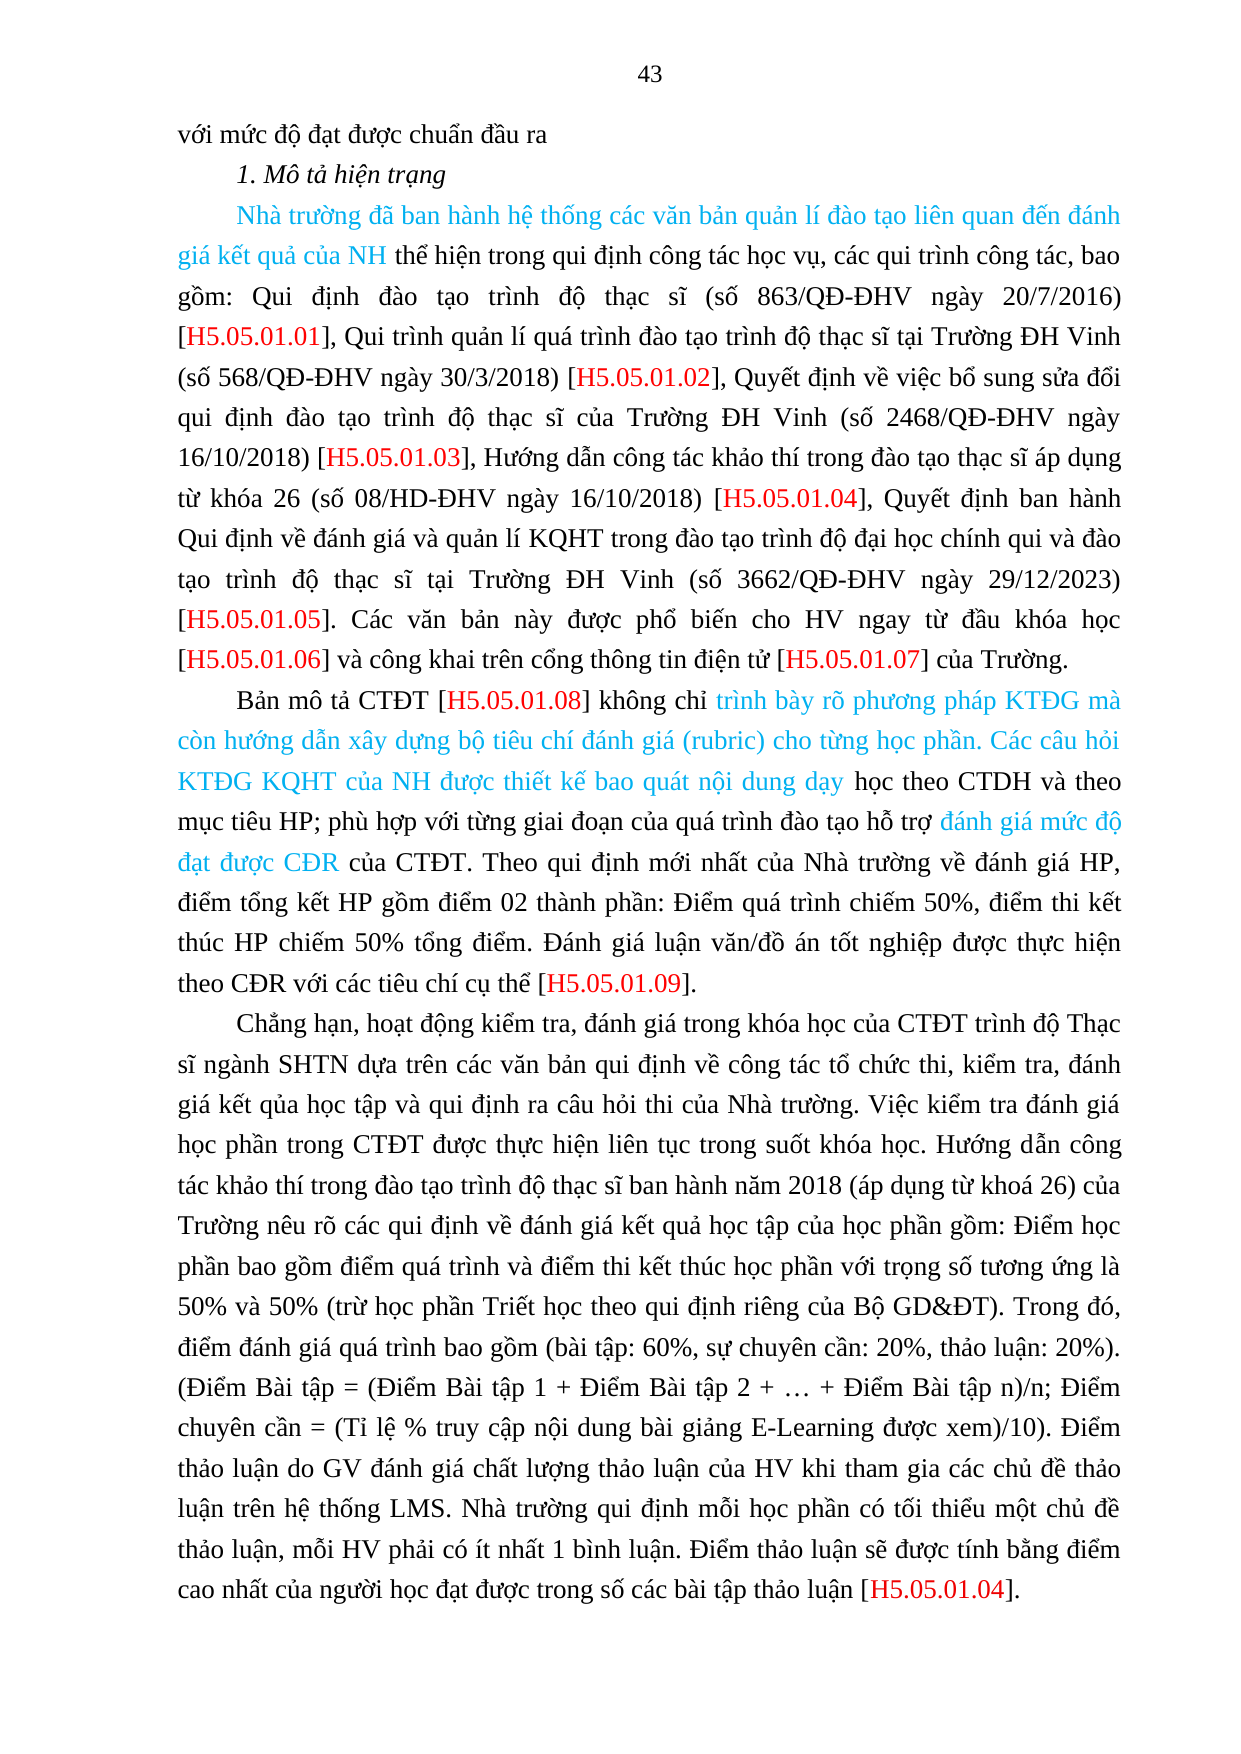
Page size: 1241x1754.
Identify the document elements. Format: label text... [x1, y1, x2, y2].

text Nhà trường đã ban hành hệ thống các văn bản quản lí đào tạo liên quan đến đánh giá kết quả của NH thể hiện trong qui định công tác học vụ, các qui trình công tác, bao gồm: Qui định đào tạo trình độ thạc sĩ (số 863/QĐ-ĐHV ngày 20/7/2016) [H5.05.01.01], Qui trình quản lí quá trình đào tạo trình độ thạc sĩ tại Trường ĐH Vinh (số 568/QĐ-ĐHV ngày 30/3/2018) [H5.05.01.02], Quyết định về việc bổ sung sửa đổi qui định đào tạo trình độ thạc sĩ của Trường ĐH Vinh (số 2468/QĐ-ĐHV ngày 16/10/2018) [H5.05.01.03], Hướng dẫn công tác khảo thí trong đào tạo thạc sĩ áp dụng từ khóa 26 (số 08/HD-ĐHV ngày 16/10/2018) [H5.05.01.04], Quyết định ban hành Qui định về đánh giá và quản lí KQHT trong đào tạo trình độ đại học chính qui và đào tạo trình độ thạc sĩ tại Trường ĐH Vinh (số 3662/QĐ-ĐHV ngày 29/12/2023) [H5.05.01.05]. Các văn bản này được phổ biến cho HV ngay từ đầu khóa học [H5.05.01.06] và công khai trên cổng thông tin điện tử [H5.05.01.07] của Trường. [177, 199, 1122, 675]
text 1. Mô tả hiện trạng [177, 158, 1122, 190]
text Bản mô tả CTĐT [H5.05.01.08] không chỉ trình bày rõ phương pháp KTĐG mà còn hướng dẫn xây dựng bộ tiêu chí đánh giá (rubric) cho từng học phần. Các câu hỏi KTĐG KQHT của NH được thiết kế bao quát nội dung dạy học theo CTDH và theo mục tiêu HP; phù hợp với từng giai đoạn của quá trình đào tạo hỗ trợ đánh giá mức độ đạt được CĐR của CTĐT. Theo qui định mới nhất của Nhà trường về đánh giá HP, điểm tổng kết HP gồm điểm 02 thành phần: Điểm quá trình chiếm 50%, điểm thi kết thúc HP chiếm 50% tổng điểm. Đánh giá luận văn/đồ án tốt nghiệp được thực hiện theo CĐR với các tiêu chí cụ thể [H5.05.01.09]. [177, 684, 1122, 998]
text Chẳng hạn, hoạt động kiểm tra, đánh giá trong khóa học của CTĐT trình độ Thạc sĩ ngành SHTN dựa trên các văn bản qui định về công tác tổ chức thi, kiểm tra, đánh giá kết qủa học tập và qui định ra câu hỏi thi của Nhà trường. Việc kiểm tra đánh giá học phần trong CTĐT được thực hiện liên tục trong suốt khóa học. Hướng dẫn công tác khảo thí trong đào tạo trình độ thạc sĩ ban hành năm 2018 (áp dụng từ khoá 26) của Trường nêu rõ các qui định về đánh giá kết quả học tập của học phần gồm: Điểm học phần bao gồm điểm quá trình và điểm thi kết thúc học phần với trọng số tương ứng là 50% và 50% (trừ học phần Triết học theo qui định riêng của Bộ GD&ĐT). Trong đó, điểm đánh giá quá trình bao gồm (bài tập: 60%, sự chuyên cần: 20%, thảo luận: 20%). (Điểm Bài tập = (Điểm Bài tập 1 + Điểm Bài tập 2 + … + Điểm Bài tập n)/n; Điểm chuyên cần = (Tỉ lệ % truy cập nội dung bài giảng E-Learning được xem)/10). Điểm thảo luận do GV đánh giá chất lượng thảo luận của HV khi tham gia các chủ đề thảo luận trên hệ thống LMS. Nhà trường qui định mỗi học phần có tối thiểu một chủ đề thảo luận, mỗi HV phải có ít nhất 1 bình luận. Điểm thảo luận sẽ được tính bằng điểm cao nhất của người học đạt được trong số các bài tập thảo luận [H5.05.01.04]. [177, 1007, 1122, 1604]
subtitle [177, 118, 1122, 149]
